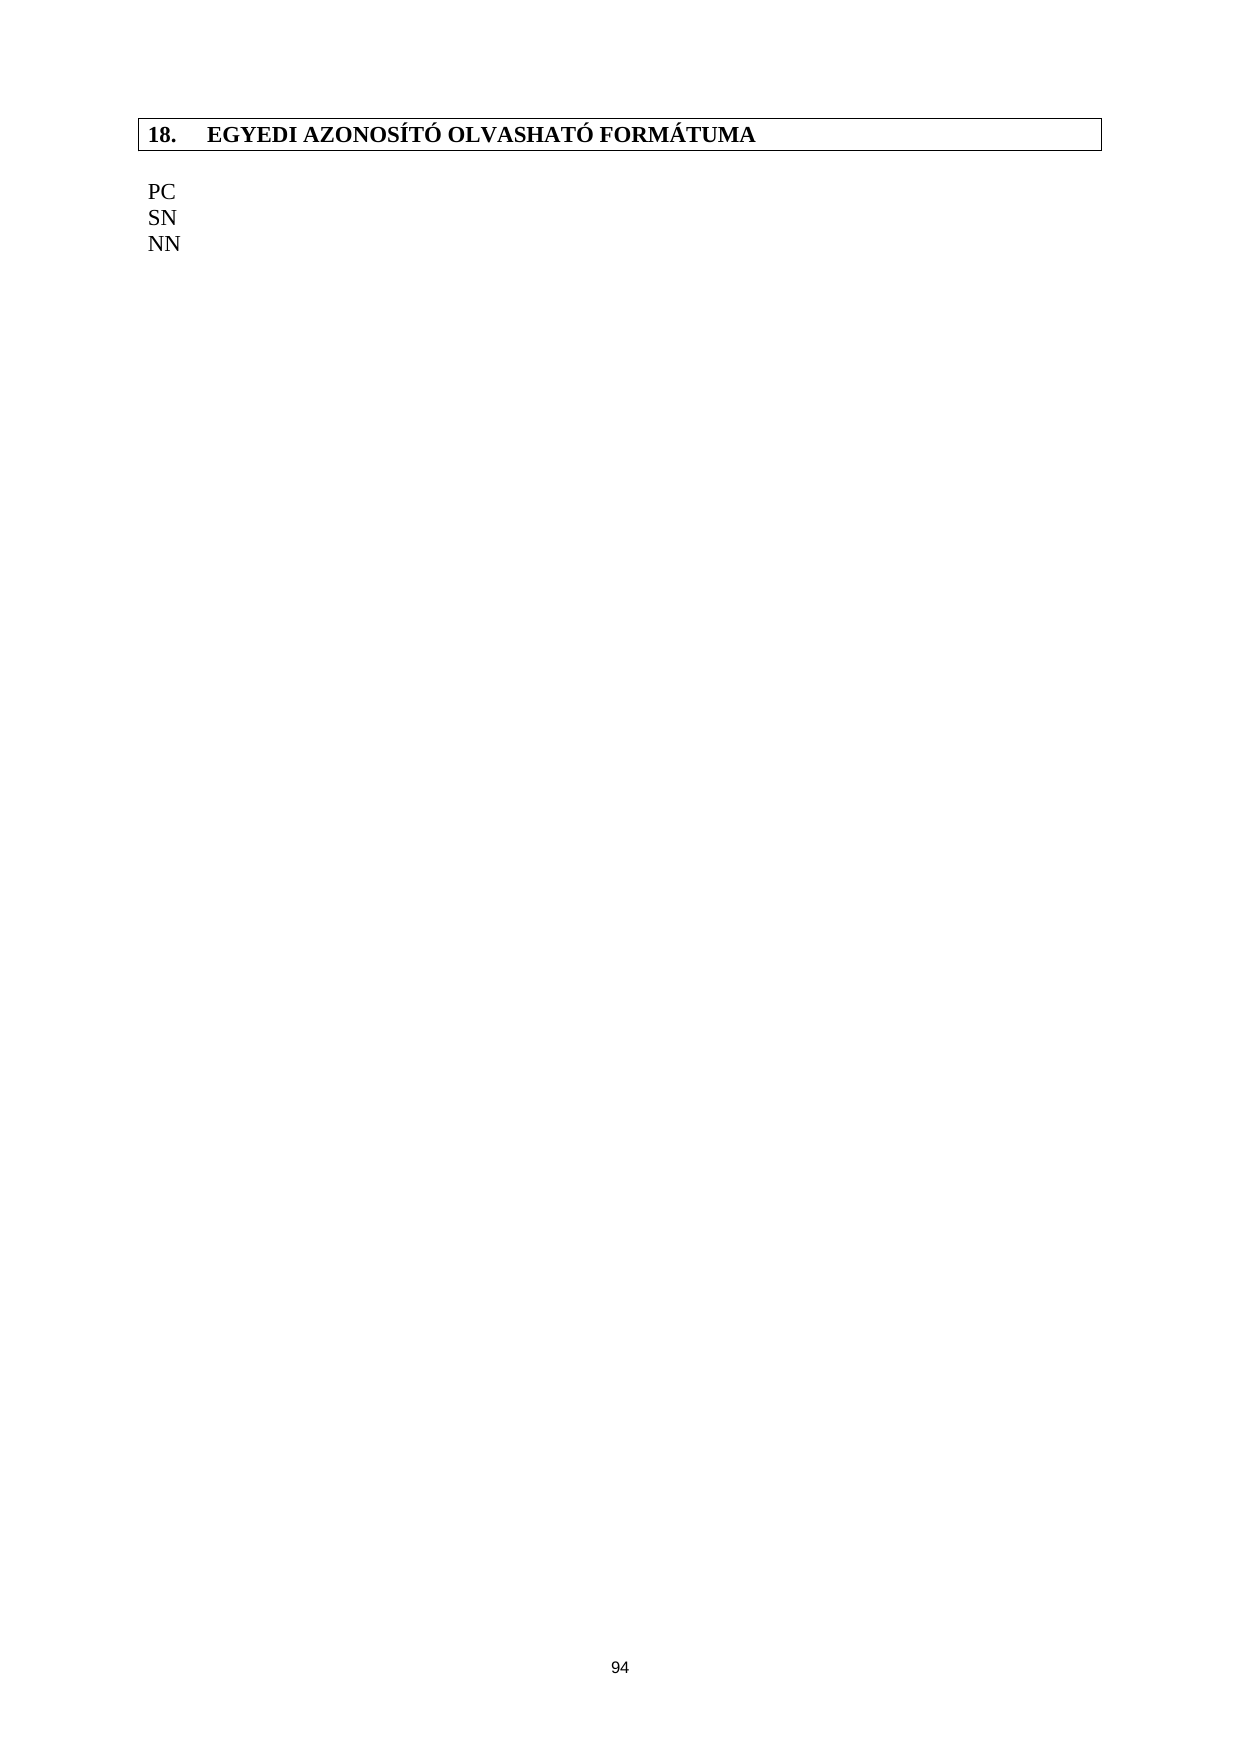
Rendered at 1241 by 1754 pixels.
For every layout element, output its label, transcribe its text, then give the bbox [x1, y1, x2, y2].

text NN [148, 231, 1092, 257]
text PC [148, 178, 1092, 204]
text 18. EGYEDI AZONOSÍTÓ OLVASHATÓ FORMÁTUMA [139, 119, 1101, 150]
text SN [148, 204, 1092, 231]
